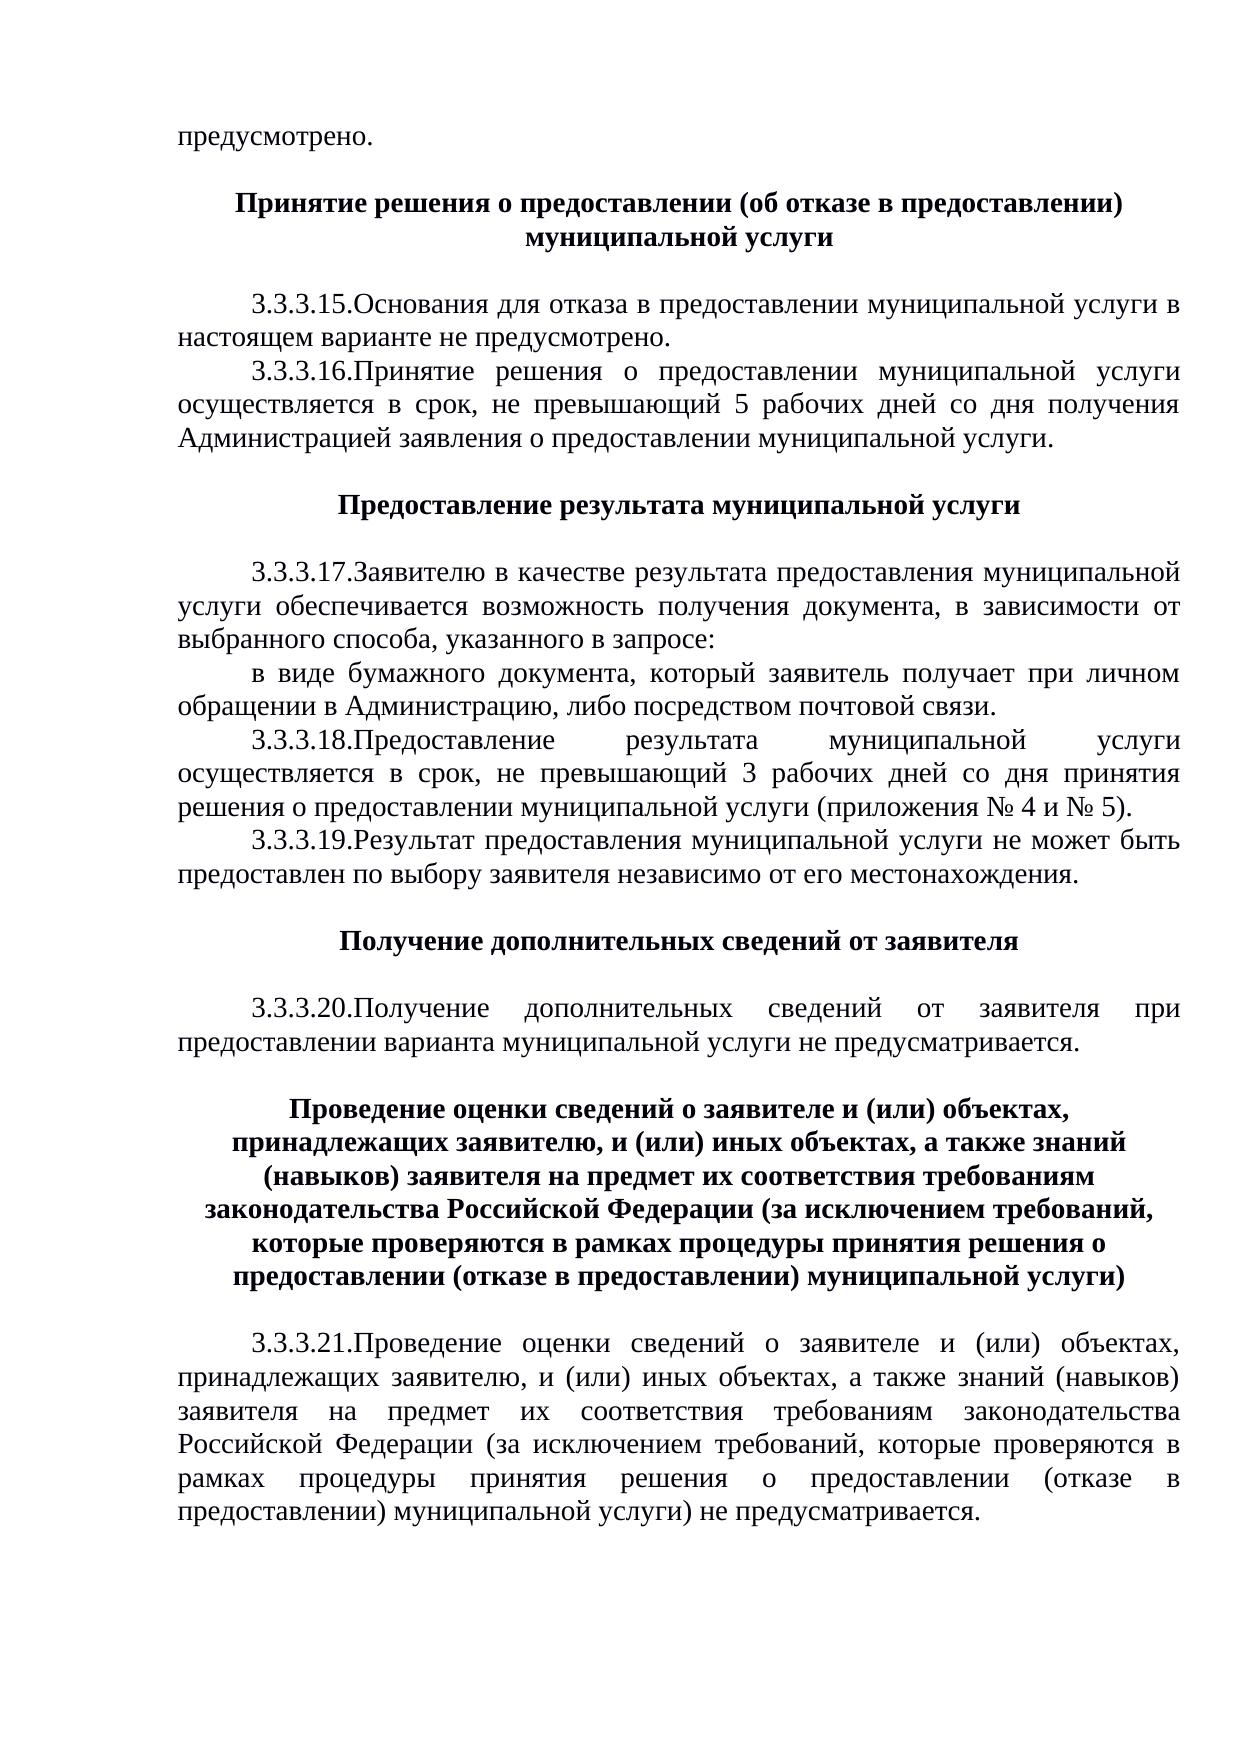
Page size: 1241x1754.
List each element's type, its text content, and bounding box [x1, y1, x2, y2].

text 3.3.3.18.Предоставление результата муниципальной услуги осуществляется в срок, не превышающий 3 рабочих дней со дня принятия решения о предоставлении муниципальной услуги (приложения № 4 и № 5). [177, 722, 1181, 822]
text 3.3.3.15.Основания для отказа в предоставлении муниципальной услуги в настоящем варианте не предусмотрено. [177, 286, 1181, 353]
text Проведение оценки сведений о заявителе и (или) объектах, принадлежащих заявителю, и (или) иных объектах, а также знаний (навыков) заявителя на предмет их соответствия требованиям законодательства Российской Федерации (за исключением требований, которые проверяются в рамках процедуры принятия решения о предоставлении (отказе в предоставлении) муниципальной услуги) [177, 1091, 1181, 1292]
text 3.3.3.19.Результат предоставления муниципальной услуги не может быть предоставлен по выбору заявителя независимо от его местонахождения. [177, 822, 1181, 889]
text 3.3.3.20.Получение дополнительных сведений от заявителя при предоставлении варианта муниципальной услуги не предусматривается. [177, 990, 1181, 1057]
text Принятие решения о предоставлении (об отказе в предоставлении) муниципальной услуги [177, 185, 1181, 252]
text 3.3.3.21.Проведение оценки сведений о заявителе и (или) объектах, принадлежащих заявителю, и (или) иных объектах, а также знаний (навыков) заявителя на предмет их соответствия требованиям законодательства Российской Федерации (за исключением требований, которые проверяются в рамках процедуры принятия решения о предоставлении (отказе в предоставлении) муниципальной услуги) не предусматривается. [177, 1326, 1181, 1527]
text 3.3.3.16.Принятие решения о предоставлении муниципальной услуги осуществляется в срок, не превышающий 5 рабочих дней со дня получения Администрацией заявления о предоставлении муниципальной услуги. [177, 353, 1181, 453]
text Предоставление результата муниципальной услуги [177, 487, 1181, 521]
text 3.3.3.17.Заявителю в качестве результата предоставления муниципальной услуги обеспечивается возможность получения документа, в зависимости от выбранного способа, указанного в запросе: [177, 554, 1181, 655]
text Получение дополнительных сведений от заявителя [177, 923, 1181, 957]
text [177, 118, 1181, 152]
text в виде бумажного документа, который заявитель получает при личном обращении в Администрацию, либо посредством почтовой связи. [177, 655, 1181, 722]
